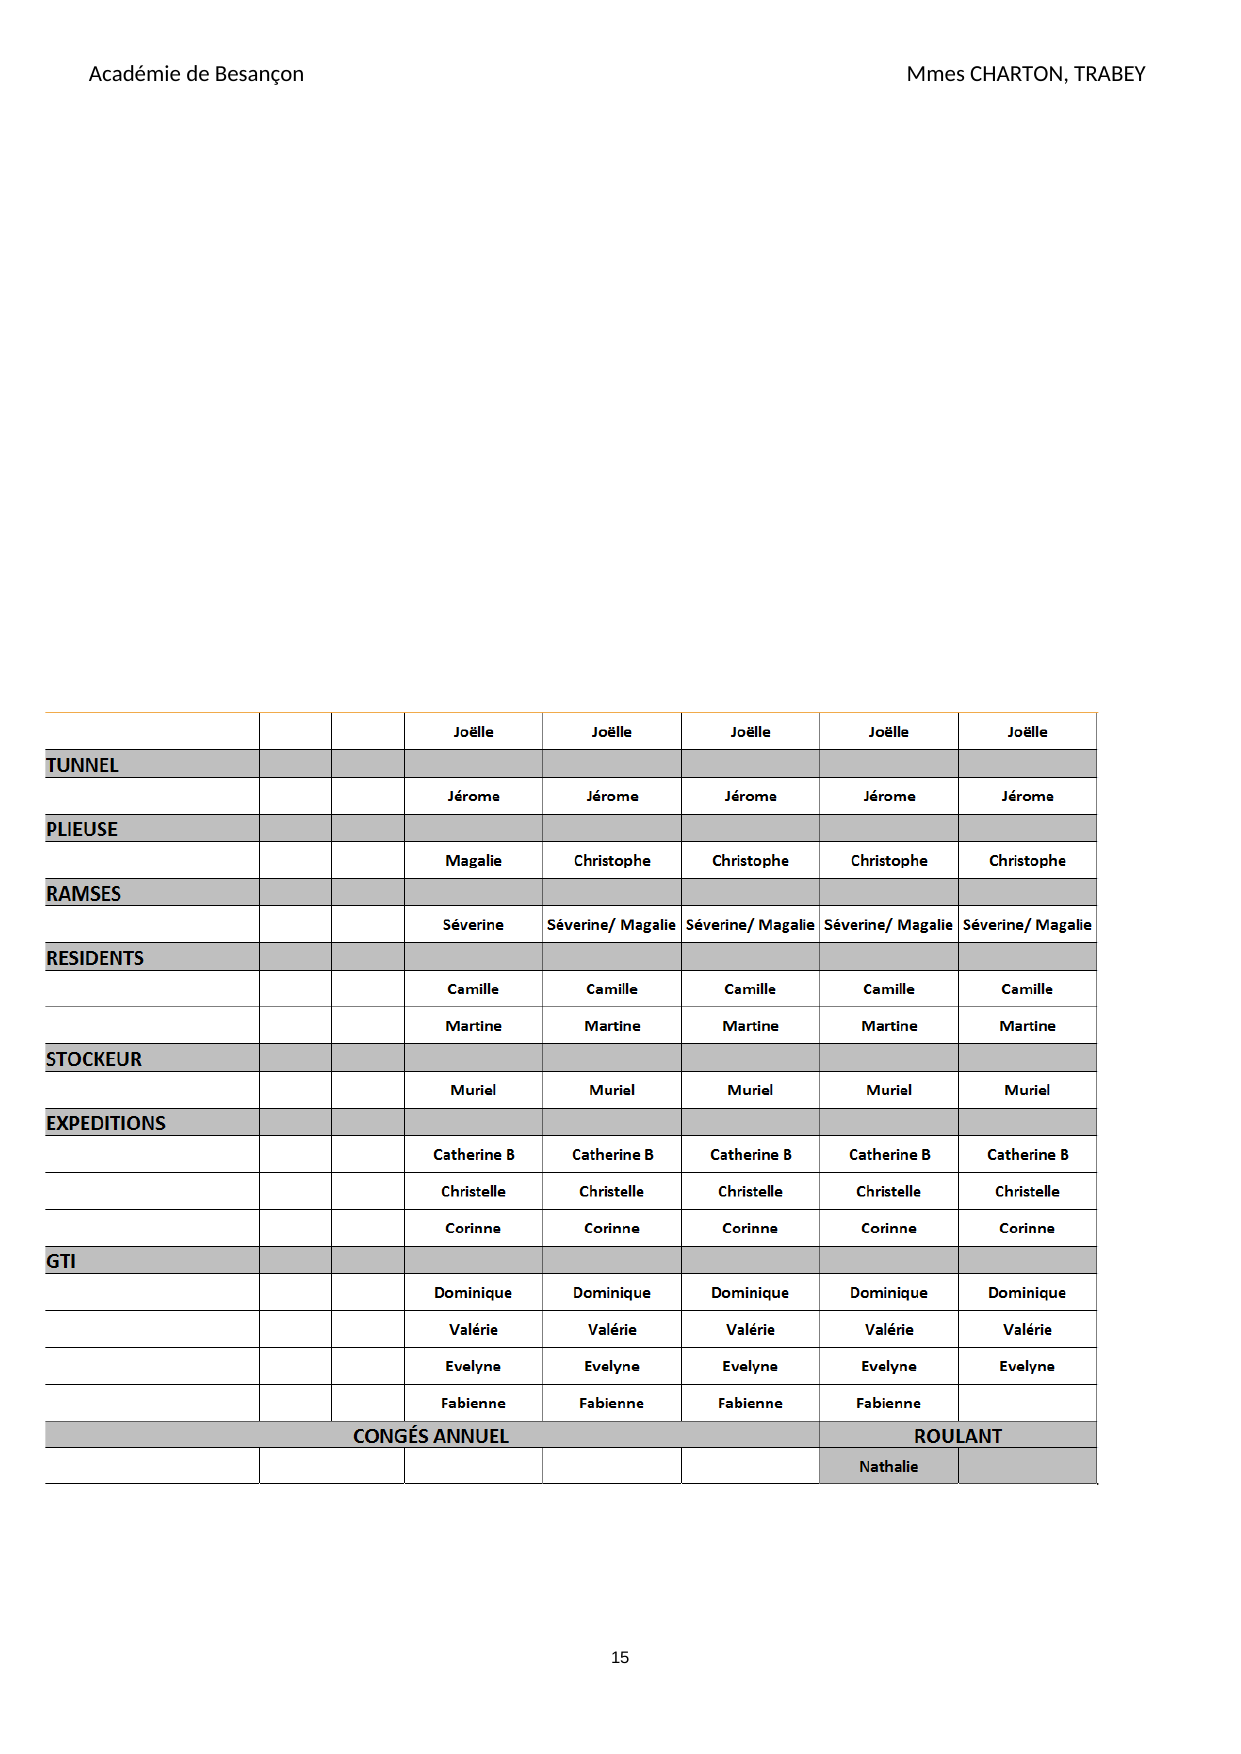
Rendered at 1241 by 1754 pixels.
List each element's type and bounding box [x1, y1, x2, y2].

picture [45, 712, 1099, 1485]
